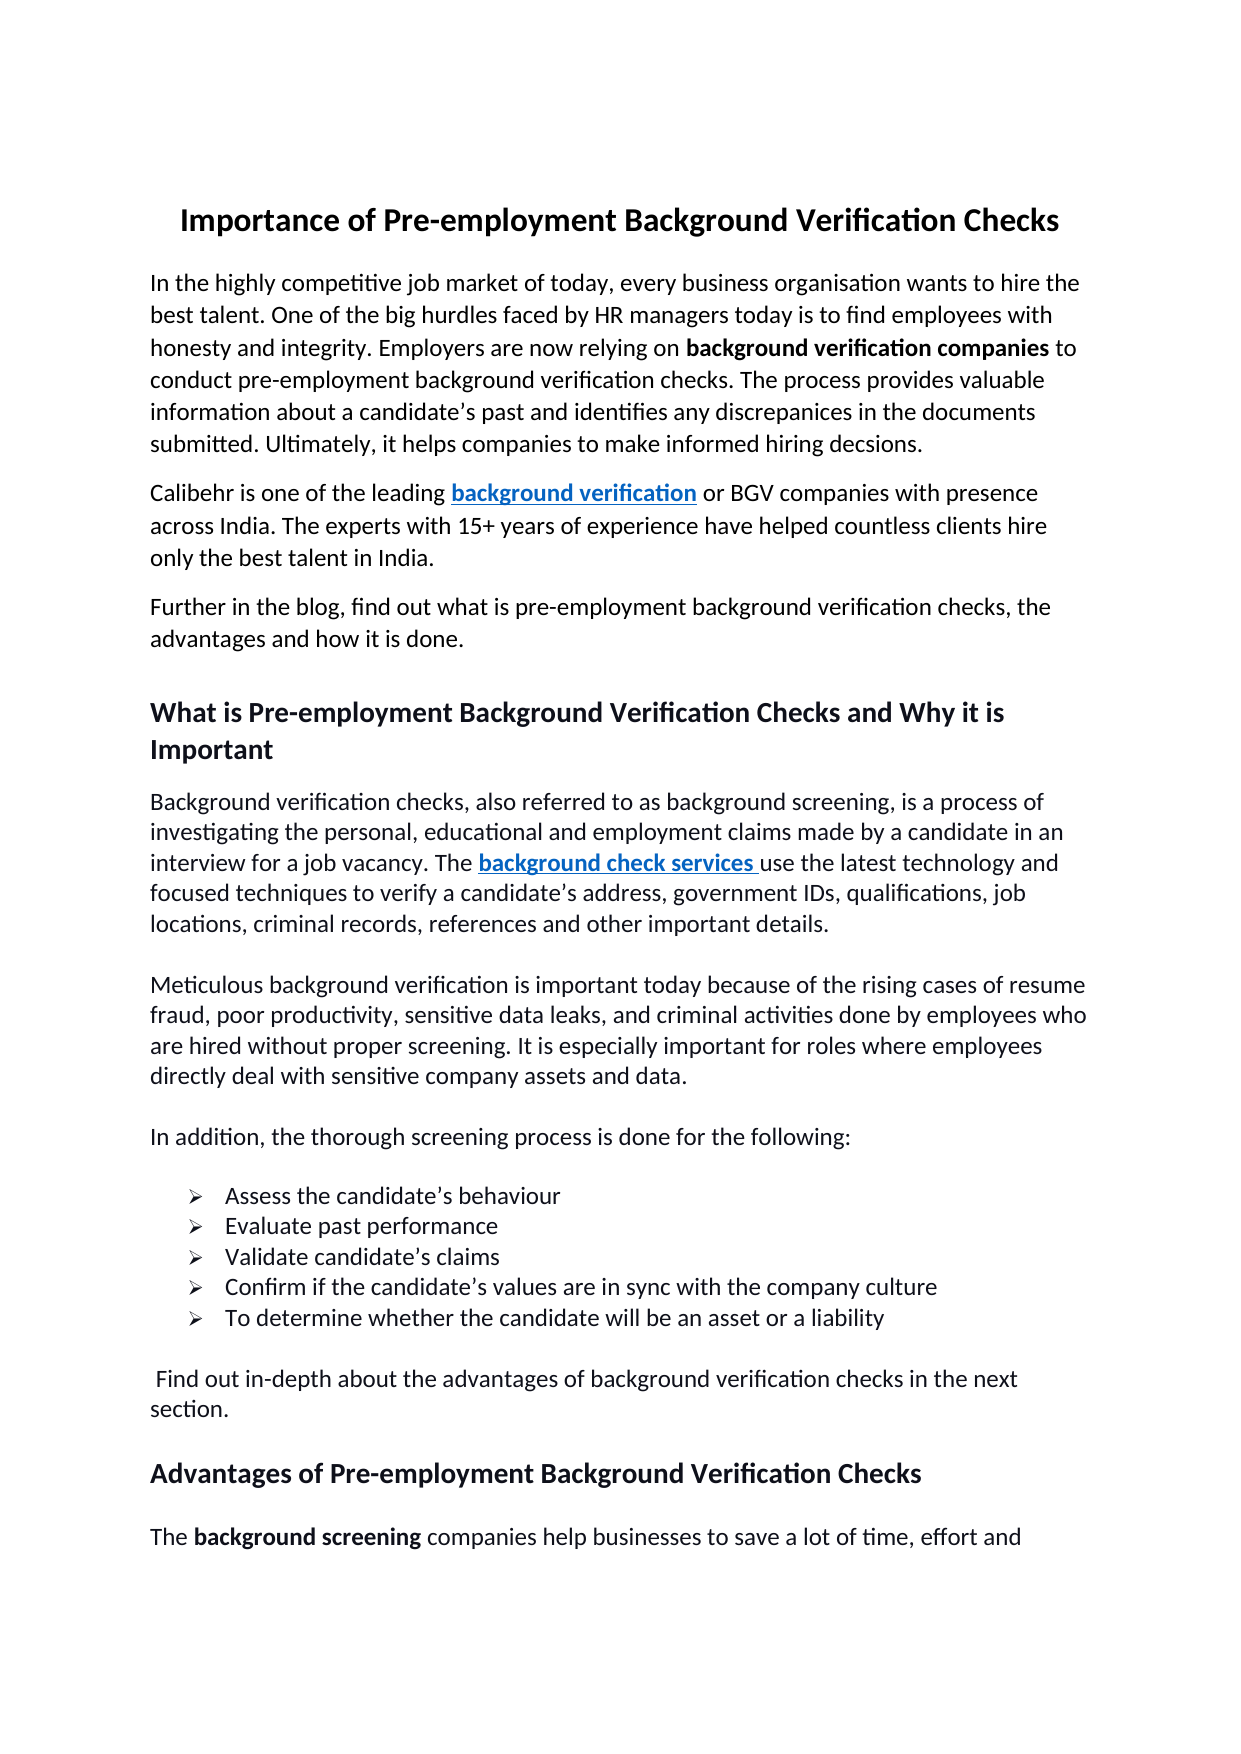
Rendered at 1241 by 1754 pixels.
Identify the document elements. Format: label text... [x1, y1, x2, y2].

text Meticulous background verification is important today because of the rising cases of resume fraud, poor productivity, sensitive data leaks, and criminal activities done by employees who are hired without proper screening. It is especially important for roles where employees directly deal with sensitive company assets and data. [150, 969, 1090, 1091]
text Further in the blog, find out what is pre-employment background verification checks, the advantages and how it is done. What is Pre-employment Background Verification Checks and Why it is Important [150, 591, 1090, 767]
text Calibehr is one of the leading background verification or BGV companies with presence across India. The experts with 15+ years of experience have helped countless clients hire only the best talent in India. [150, 477, 1090, 573]
text Find out in-depth about the advantages of background verification checks in the next section. [150, 1363, 1090, 1424]
list Assess the candidate’s behaviour [187, 1180, 1090, 1211]
text In the highly competitive job market of today, every business organisation wants to hire the best talent. One of the big hurdles faced by HR managers today is to find employees with honesty and integrity. Employers are now relying on background verification companies to conduct pre-employment background verification checks. The process provides valuable information about a candidate’s past and identifies any discrepanices in the documents submitted. Ultimately, it helps companies to make informed hiring decsions. [150, 267, 1090, 459]
list Confirm if the candidate’s values are in sync with the company culture [187, 1272, 1090, 1302]
text Advantages of Pre-employment Background Verification Checks [150, 1455, 1090, 1490]
list To determine whether the candidate will be an asset or a liability [187, 1302, 1090, 1333]
list Validate candidate’s claims [187, 1241, 1090, 1272]
list Evaluate past performance [187, 1211, 1090, 1241]
text In addition, the thorough screening process is done for the following: [150, 1121, 1090, 1180]
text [150, 1490, 1090, 1551]
text Background verification checks, also referred to as background screening, is a process of investigating the personal, educational and employment claims made by a candidate in an interview for a job vacancy. The background check services use the latest technology and focused techniques to verify a candidate’s address, government IDs, qualifications, job locations, criminal records, references and other important details. [150, 786, 1090, 938]
text Importance of Pre-employment Background Verification Checks [150, 199, 1090, 240]
